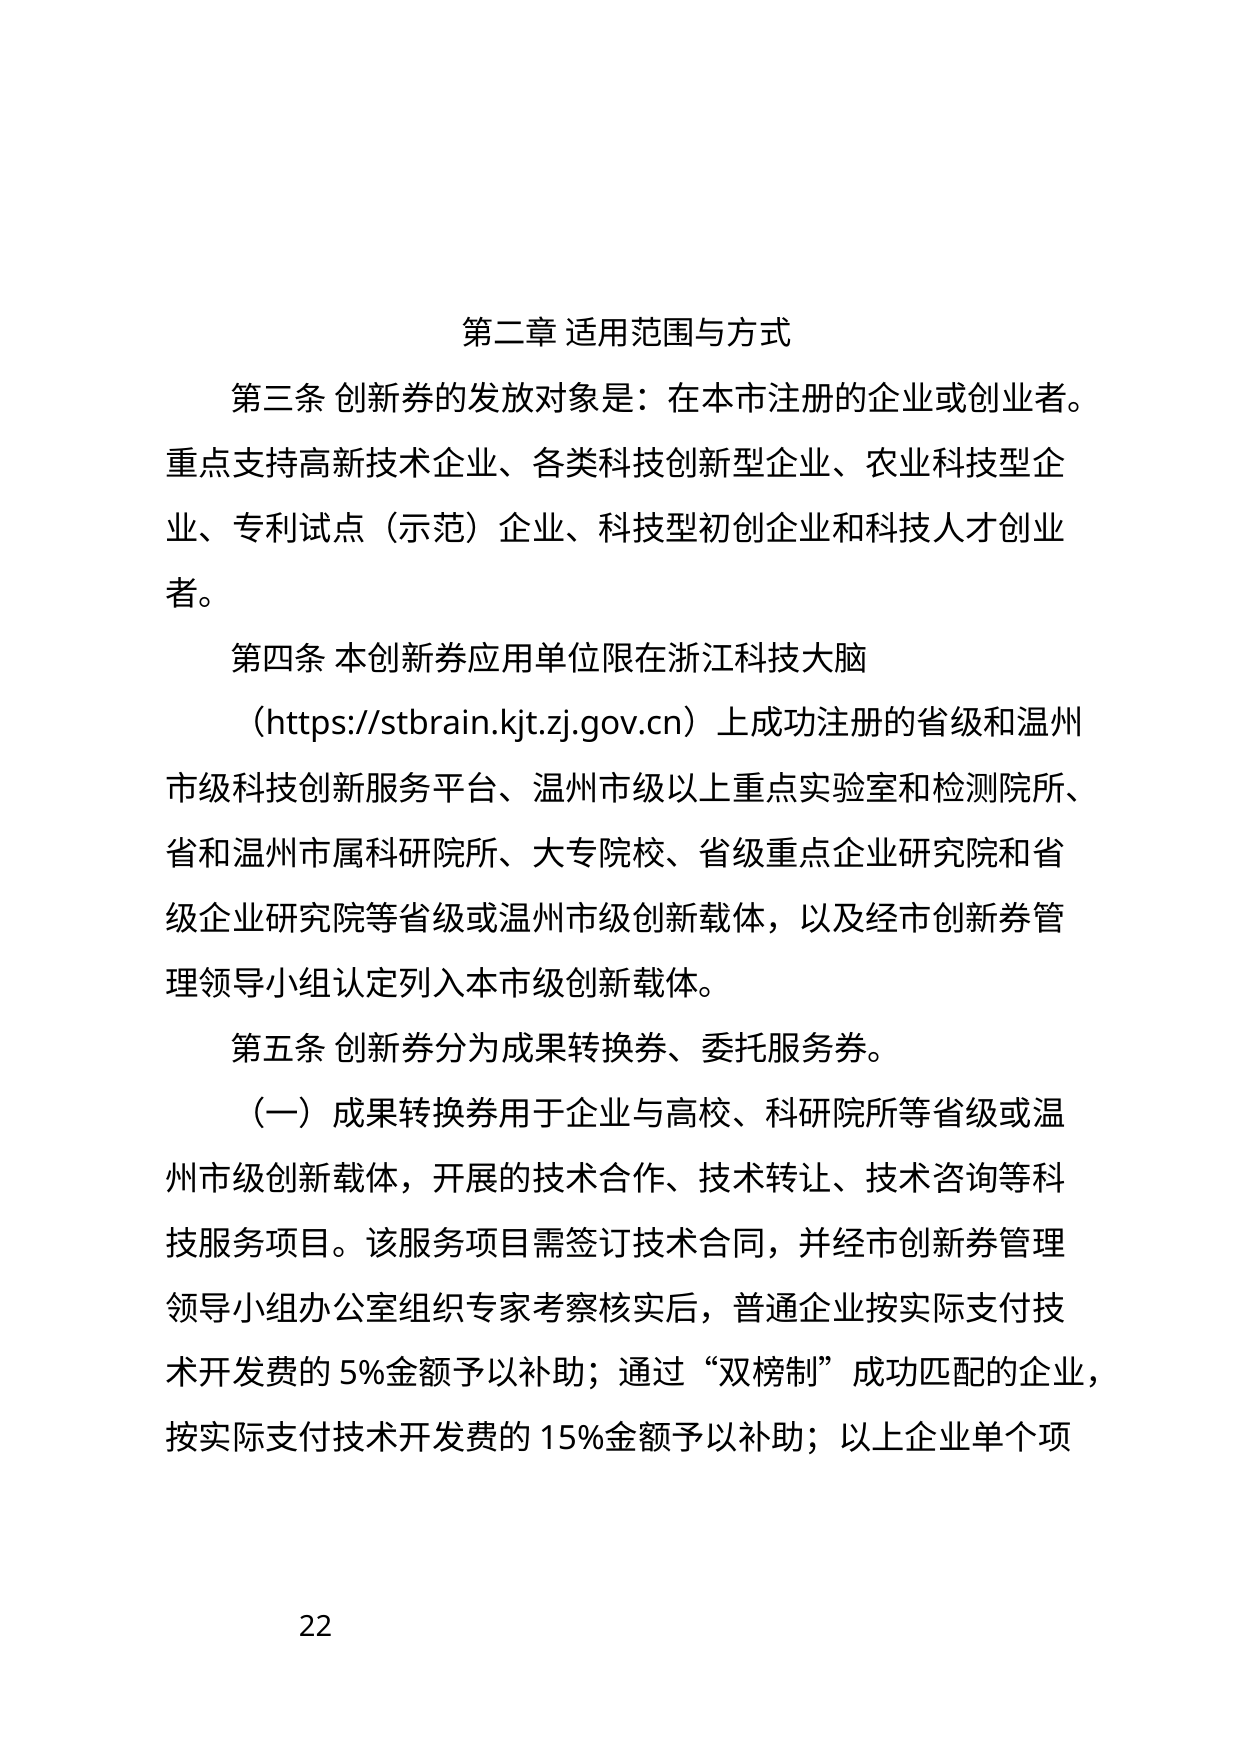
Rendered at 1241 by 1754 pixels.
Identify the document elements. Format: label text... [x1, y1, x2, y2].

text （https://stbrain.kjt.zj.gov.cn）上成功注册的省级和温州市级科技创新服务平台、温州市级以上重点实验室和检测院所、省和温州市属科研院所、大专院校、省级重点企业研究院和省级企业研究院等省级或温州市级创新载体，以及经市创新券管理领导小组认定列入本市级创新载体。 [165, 688, 1087, 1013]
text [165, 1078, 1087, 1468]
text 第五条 创新券分为成果转换券、委托服务券。 [165, 1013, 1087, 1078]
text 第四条 本创新券应用单位限在浙江科技大脑 [165, 623, 1087, 688]
text 第二章 适用范围与方式 [165, 298, 1087, 363]
text 第三条 创新券的发放对象是：在本市注册的企业或创业者。重点支持高新技术企业、各类科技创新型企业、农业科技型企业、专利试点（示范）企业、科技型初创企业和科技人才创业者。 [165, 363, 1087, 623]
